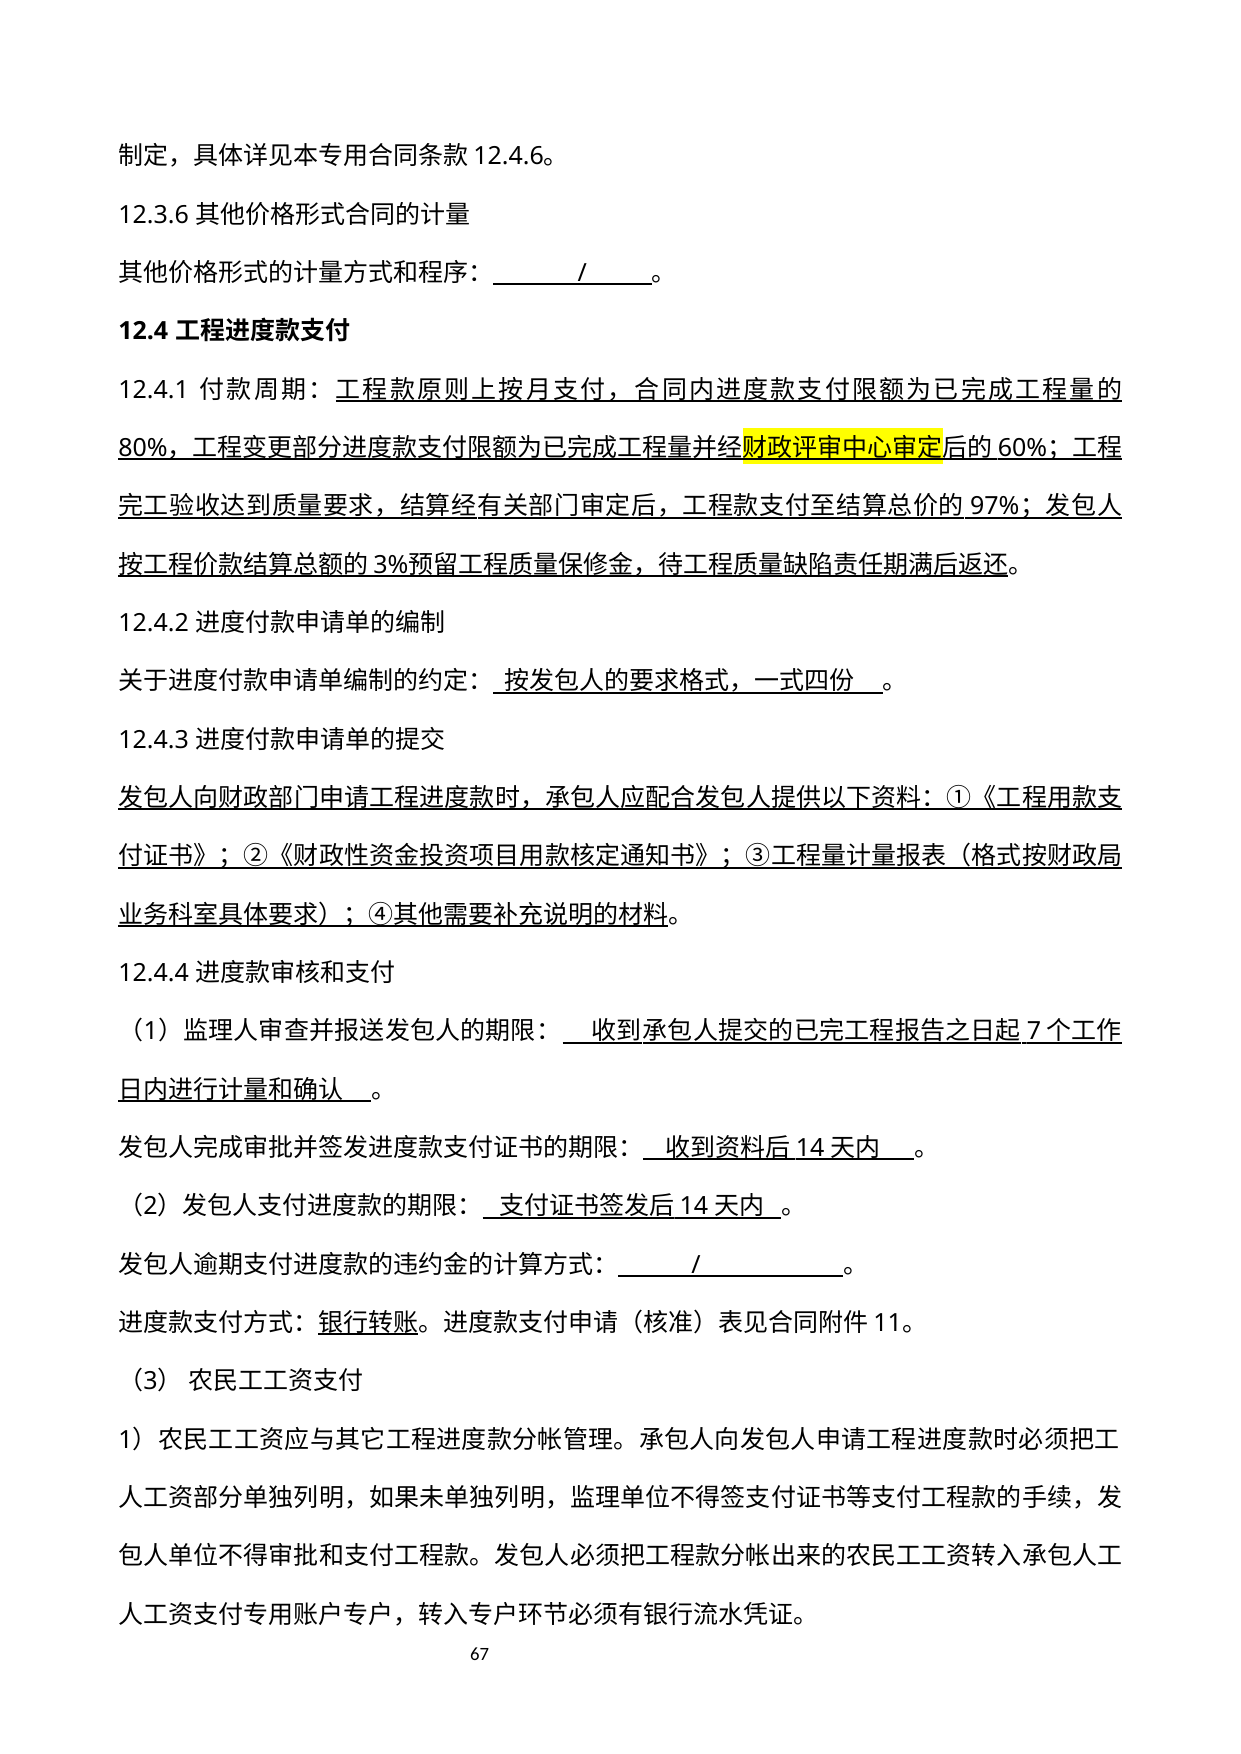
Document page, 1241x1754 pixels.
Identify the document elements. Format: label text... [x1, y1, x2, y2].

text 1）农民工工资应与其它工程进度款分帐管理。承包人向发包人申请工程进度款时必须把工人工资部分单独列明，如果未单独列明，监理单位不得签支付证书等支付工程款的手续，发包人单位不得审批和支付工程款。发包人必须把工程款分帐出来的农民工工资转入承包人工人工资支付专用账户专户，转入专户环节必须有银行流水凭证。 [118, 1401, 1122, 1635]
text 12.4.2 进度付款申请单的编制 [118, 585, 1122, 643]
text 发包人完成审批并签发进度款支付证书的期限： 收到资料后14 天内 。 [118, 1110, 1122, 1168]
text 12.4.1 付款周期：工程款原则上按月支付，合同内进度款支付限额为已完成工程量的80%，工程变更部分进度款支付限额为已完成工程量并经财政评审中心审定后的60%；工程完工验收达到质量要求，结算经有关部门审定后，工程款支付至结算总价的97%；发包人按工程价款结算总额的3%预留工程质量保修金，待工程质量缺陷责任期满后返还。 [118, 351, 1122, 458]
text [118, 118, 1122, 176]
text 12.4.4 进度款审核和支付 [118, 935, 1122, 993]
text 进度款支付方式：银行转账。进度款支付申请（核准）表见合同附件11。 [118, 1285, 1122, 1343]
text （2）发包人支付进度款的期限： 支付证书签发后14 天内 。 [118, 1168, 1122, 1226]
text 12.4.3 进度付款申请单的提交 [118, 701, 1122, 760]
text 发包人向财政部门申请工程进度款时，承包人应配合发包人提供以下资料：①《工程用款支付证书》；②《财政性资金投资项目用款核定通知书》；③工程量计量报表（格式按财政局业务科室具体要求）；④其他需要补充说明的材料。 [118, 760, 1122, 808]
text 12.3.6 其他价格形式合同的计量 [118, 176, 1122, 235]
text 关于进度付款申请单编制的约定： 按发包人的要求格式，一式四份 。 [118, 643, 1122, 701]
text 12.4 工程进度款支付 [118, 293, 1122, 351]
text 发包人逾期支付进度款的违约金的计算方式： / 。 [118, 1226, 1122, 1285]
text 12.4.1 付款周期：工程款原则上按月支付，合同内进度款支付限额为已完成工程量的80%，工程变更部分进度款支付限额为已完成工程量并经财政评审中心审定后的60%；工程完工验收达到质量要求，结算经有关部门审定后，工程款支付至结算总价的97%；发包人按工程价款结算总额的3%预留工程质量保修金，待工程质量缺陷责任期满后返还。 [118, 460, 1122, 585]
text 发包人向财政部门申请工程进度款时，承包人应配合发包人提供以下资料：①《工程用款支付证书》；②《财政性资金投资项目用款核定通知书》；③工程量计量报表（格式按财政局业务科室具体要求）；④其他需要补充说明的材料。 [118, 810, 1122, 867]
text （3） 农民工工资支付 [118, 1343, 1122, 1401]
text （1）监理人审查并报送发包人的期限： 收到承包人提交的已完工程报告之日起7个工作日内进行计量和确认 。 [118, 993, 1122, 1110]
text 发包人向财政部门申请工程进度款时，承包人应配合发包人提供以下资料：①《工程用款支付证书》；②《财政性资金投资项目用款核定通知书》；③工程量计量报表（格式按财政局业务科室具体要求）；④其他需要补充说明的材料。 [118, 869, 1122, 935]
text 其他价格形式的计量方式和程序： / 。 [118, 235, 1122, 293]
